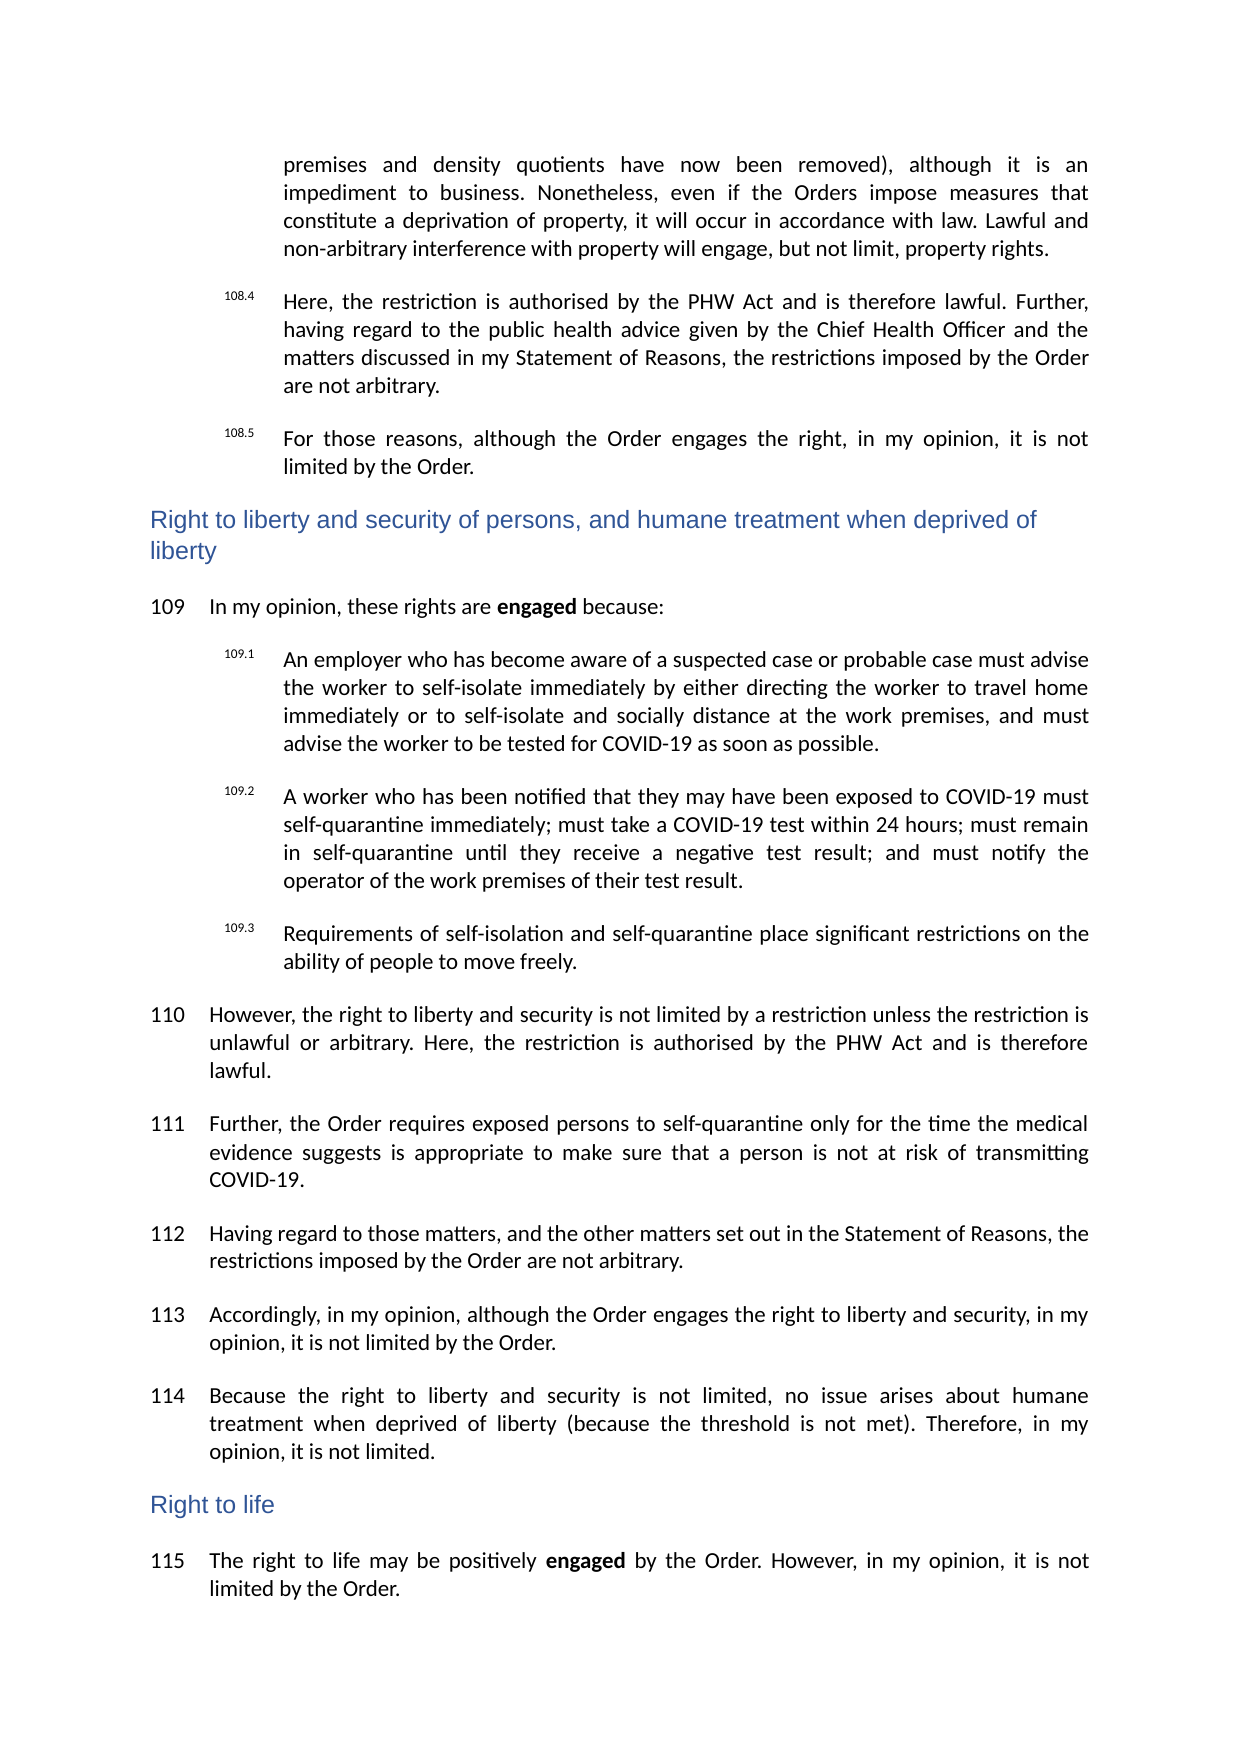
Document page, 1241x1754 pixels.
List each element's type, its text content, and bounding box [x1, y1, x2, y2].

list In my opinion, these rights are engaged because: [150, 592, 1090, 620]
list Because the right to liberty and security is not limited, no issue arises about humane treatment when deprived of liberty (because the threshold is not met). Therefore, in my opinion, it is not limited. [150, 1381, 1090, 1465]
list Having regard to those matters, and the other matters set out in the Statement of Reasons, the restrictions imposed by the Order are not arbitrary. [150, 1219, 1090, 1275]
list Accordingly, in my opinion, although the Order engages the right to liberty and security, in my opinion, it is not limited by the Order. [150, 1300, 1090, 1356]
list Here, the restriction is authorised by the PHW Act and is therefore lawful. Further, having regard to the public health advice given by the Chief Health Officer and the matters discussed in my Statement of Reasons, the restrictions imposed by the Order are not arbitrary. [224, 287, 1090, 399]
subtitle Right to life [150, 1490, 1090, 1518]
list A worker who has been notified that they may have been exposed to COVID-19 must self-quarantine immediately; must take a COVID-19 test within 24 hours; must remain in self-quarantine until they receive a negative test result; and must notify the operator of the work premises of their test result. [224, 782, 1090, 894]
list However, the right to liberty and security is not limited by a restriction unless the restriction is unlawful or arbitrary. Here, the restriction is authorised by the PHW Act and is therefore lawful. [150, 1001, 1090, 1084]
list An employer who has become aware of a suspected case or probable case must advise the worker to self-isolate immediately by either directing the worker to travel home immediately or to self-isolate and socially distance at the work premises, and must advise the worker to be tested for COVID-19 as soon as possible. [224, 645, 1090, 757]
list For those reasons, although the Order engages the right, in my opinion, it is not limited by the Order. [224, 424, 1090, 480]
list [224, 150, 1090, 262]
list Further, the Order requires exposed persons to self-quarantine only for the time the medical evidence suggests is appropriate to make sure that a person is not at risk of transmitting COVID-19. [150, 1109, 1090, 1194]
subtitle Right to liberty and security of persons, and humane treatment when deprived of liberty [150, 505, 1090, 565]
list The right to life may be positively engaged by the Order. However, in my opinion, it is not limited by the Order. [150, 1546, 1090, 1602]
list Requirements of self-isolation and self-quarantine place significant restrictions on the ability of people to move freely. [224, 919, 1090, 976]
